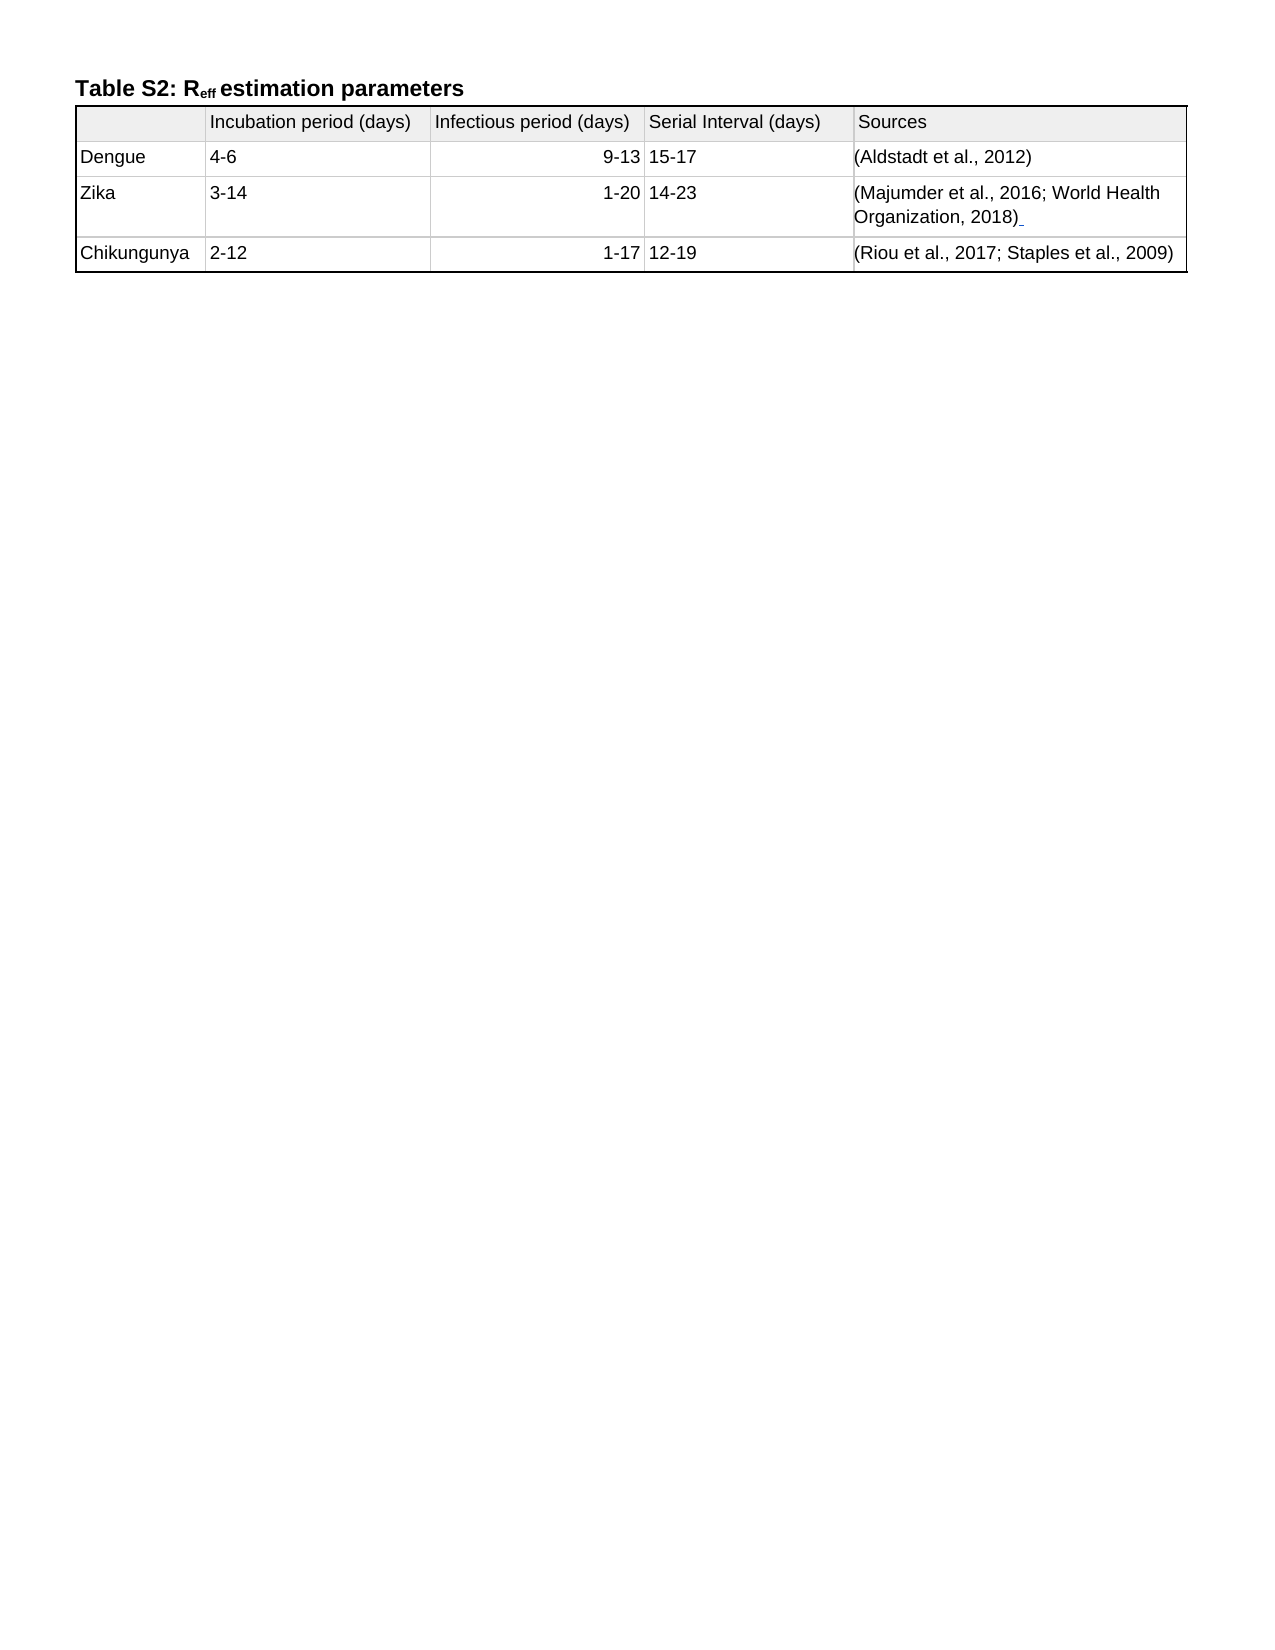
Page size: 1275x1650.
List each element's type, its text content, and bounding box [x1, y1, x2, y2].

table_cell Dengue [77, 142, 205, 176]
table_cell 14-23 [645, 177, 853, 236]
table_header Incubation period (days) [206, 107, 430, 141]
table_cell 2-12 [206, 238, 430, 271]
table_cell (Aldstadt et al., 2012) [855, 142, 1186, 176]
text Table S2: Reff estimation parameters [75, 75, 1200, 101]
table_cell 3-14 [206, 177, 430, 236]
table_cell 12-19 [645, 238, 853, 271]
table_header [77, 107, 205, 141]
table_header Serial Interval (days) [645, 107, 853, 141]
table_cell 15-17 [645, 142, 853, 176]
table_cell (Riou et al., 2017; Staples et al., 2009) [855, 238, 1186, 271]
table_cell 1-17 [431, 238, 644, 271]
table_cell 9-13 [431, 142, 644, 176]
table_cell (Majumder et al., 2016; World Health Organization, 2018) [855, 177, 1186, 236]
table_cell 1-20 [431, 177, 644, 236]
table_cell 4-6 [206, 142, 430, 176]
table_cell Zika [77, 177, 205, 236]
table_cell Chikungunya [77, 238, 205, 271]
table_header Sources [855, 107, 1186, 141]
table_header Infectious period (days) [431, 107, 644, 141]
